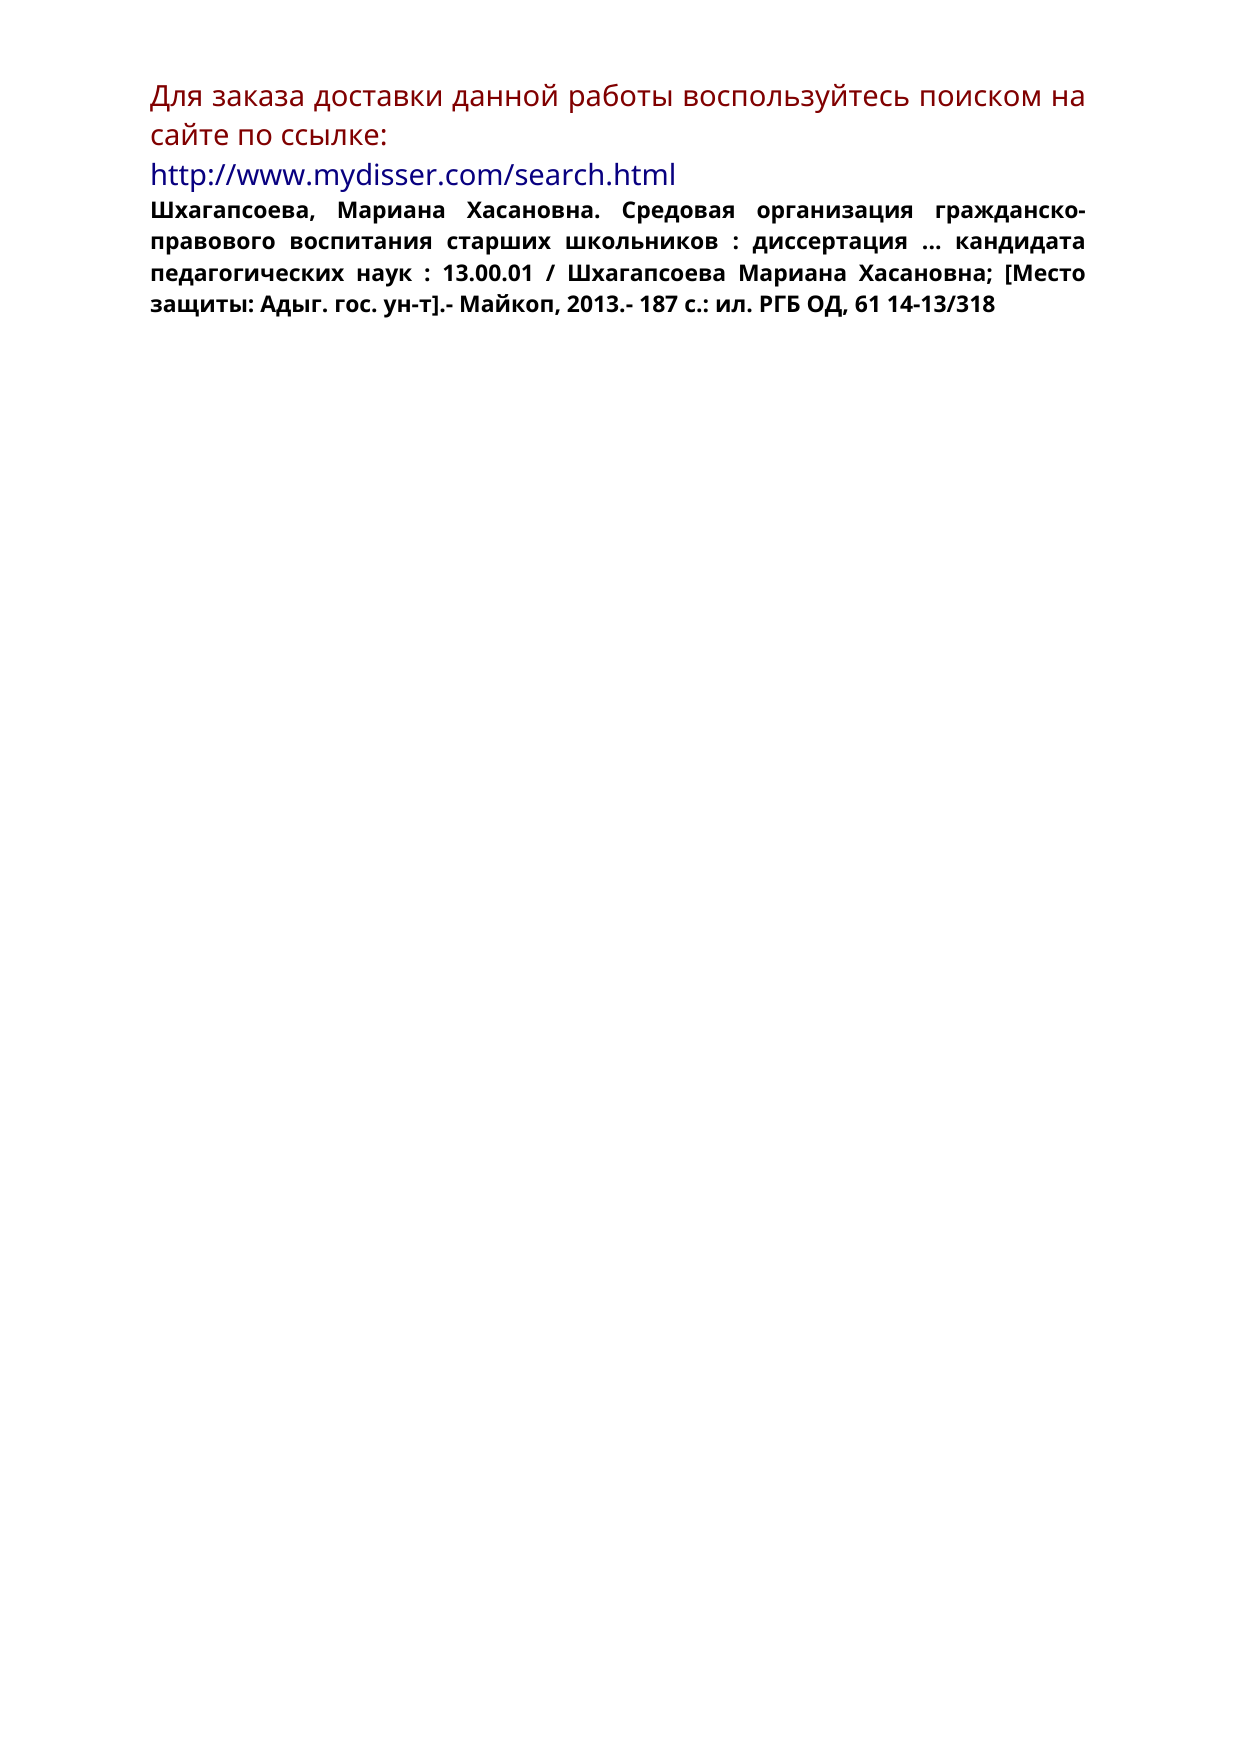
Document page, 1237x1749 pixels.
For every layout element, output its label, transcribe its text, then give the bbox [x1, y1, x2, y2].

text Шхагапсоева, Мариана Хасановна. Средовая организация гражданско-правового воспитания старших школьников : диссертация ... кандидата педагогических наук : 13.00.01 / Шхагапсоева Мариана Хасановна; [Место защиты: Адыг. гос. ун-т].- Майкоп, 2013.- 187 с.: ил. РГБ ОД, 61 14-13/318 [150, 194, 1086, 319]
